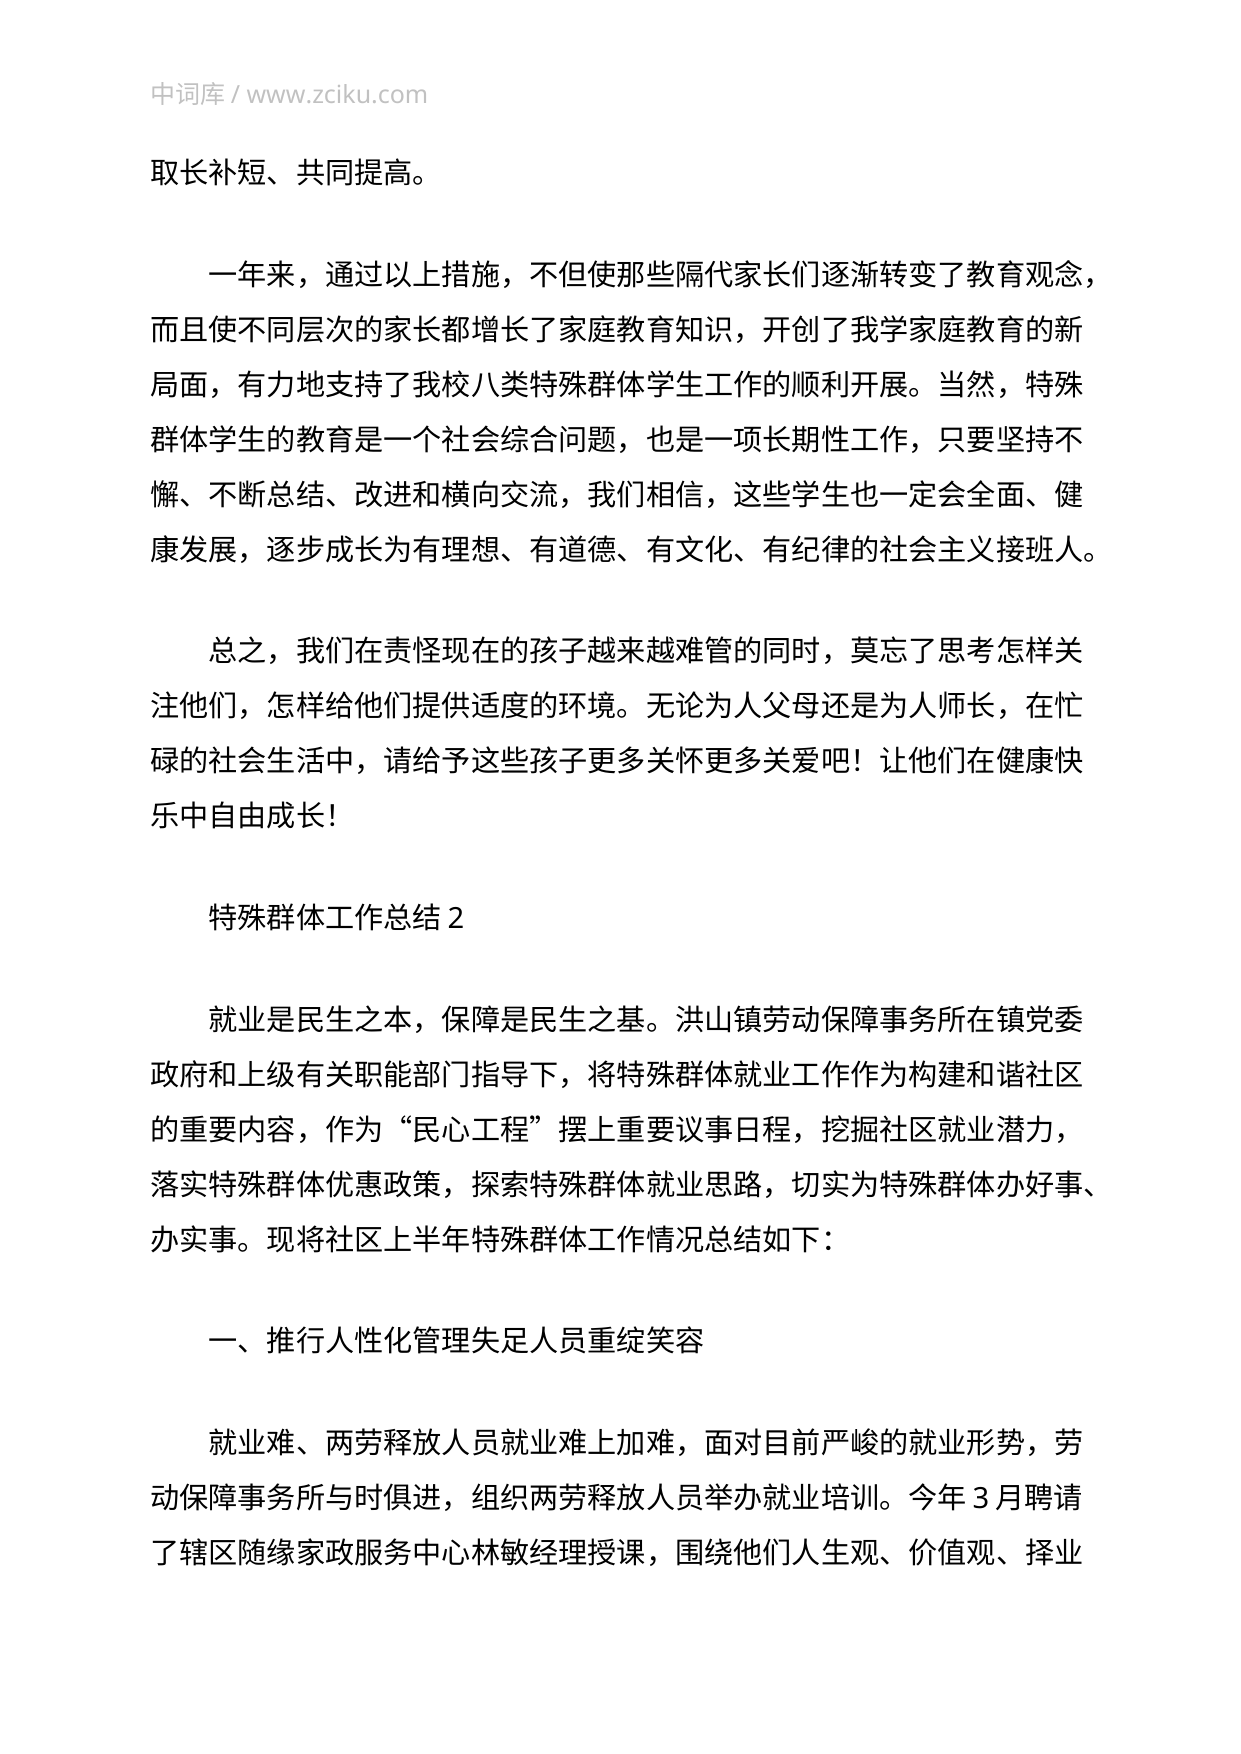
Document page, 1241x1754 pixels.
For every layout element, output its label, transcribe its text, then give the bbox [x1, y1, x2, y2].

text 就业是民生之本，保障是民生之基。洪山镇劳动保障事务所在镇党委政府和上级有关职能部门指导下，将特殊群体就业工作作为构建和谐社区的重要内容，作为“民心工程”摆上重要议事日程，挖掘社区就业潜力，落实特殊群体优惠政策，探索特殊群体就业思路，切实为特殊群体办好事、办实事。现将社区上半年特殊群体工作情况总结如下： [150, 996, 1090, 1258]
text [150, 1419, 1090, 1572]
text 特殊群体工作总结2 [150, 894, 1090, 937]
text 一、推行人性化管理失足人员重绽笑容 [150, 1318, 1090, 1360]
text 一年来，通过以上措施，不但使那些隔代家长们逐渐转变了教育观念，而且使不同层次的家长都增长了家庭教育知识，开创了我学家庭教育的新局面，有力地支持了我校八类特殊群体学生工作的顺利开展。当然，特殊群体学生的教育是一个社会综合问题，也是一项长期性工作，只要坚持不懈、不断总结、改进和横向交流，我们相信，这些学生也一定会全面、健康发展，逐步成长为有理想、有道德、有文化、有纪律的社会主义接班人。 [150, 252, 1090, 568]
text 总之，我们在责怪现在的孩子越来越难管的同时，莫忘了思考怎样关注他们，怎样给他们提供适度的环境。无论为人父母还是为人师长，在忙碌的社会生活中，请给予这些孩子更多关怀更多关爱吧！让他们在健康快乐中自由成长！ [150, 628, 1090, 835]
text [150, 150, 1090, 192]
